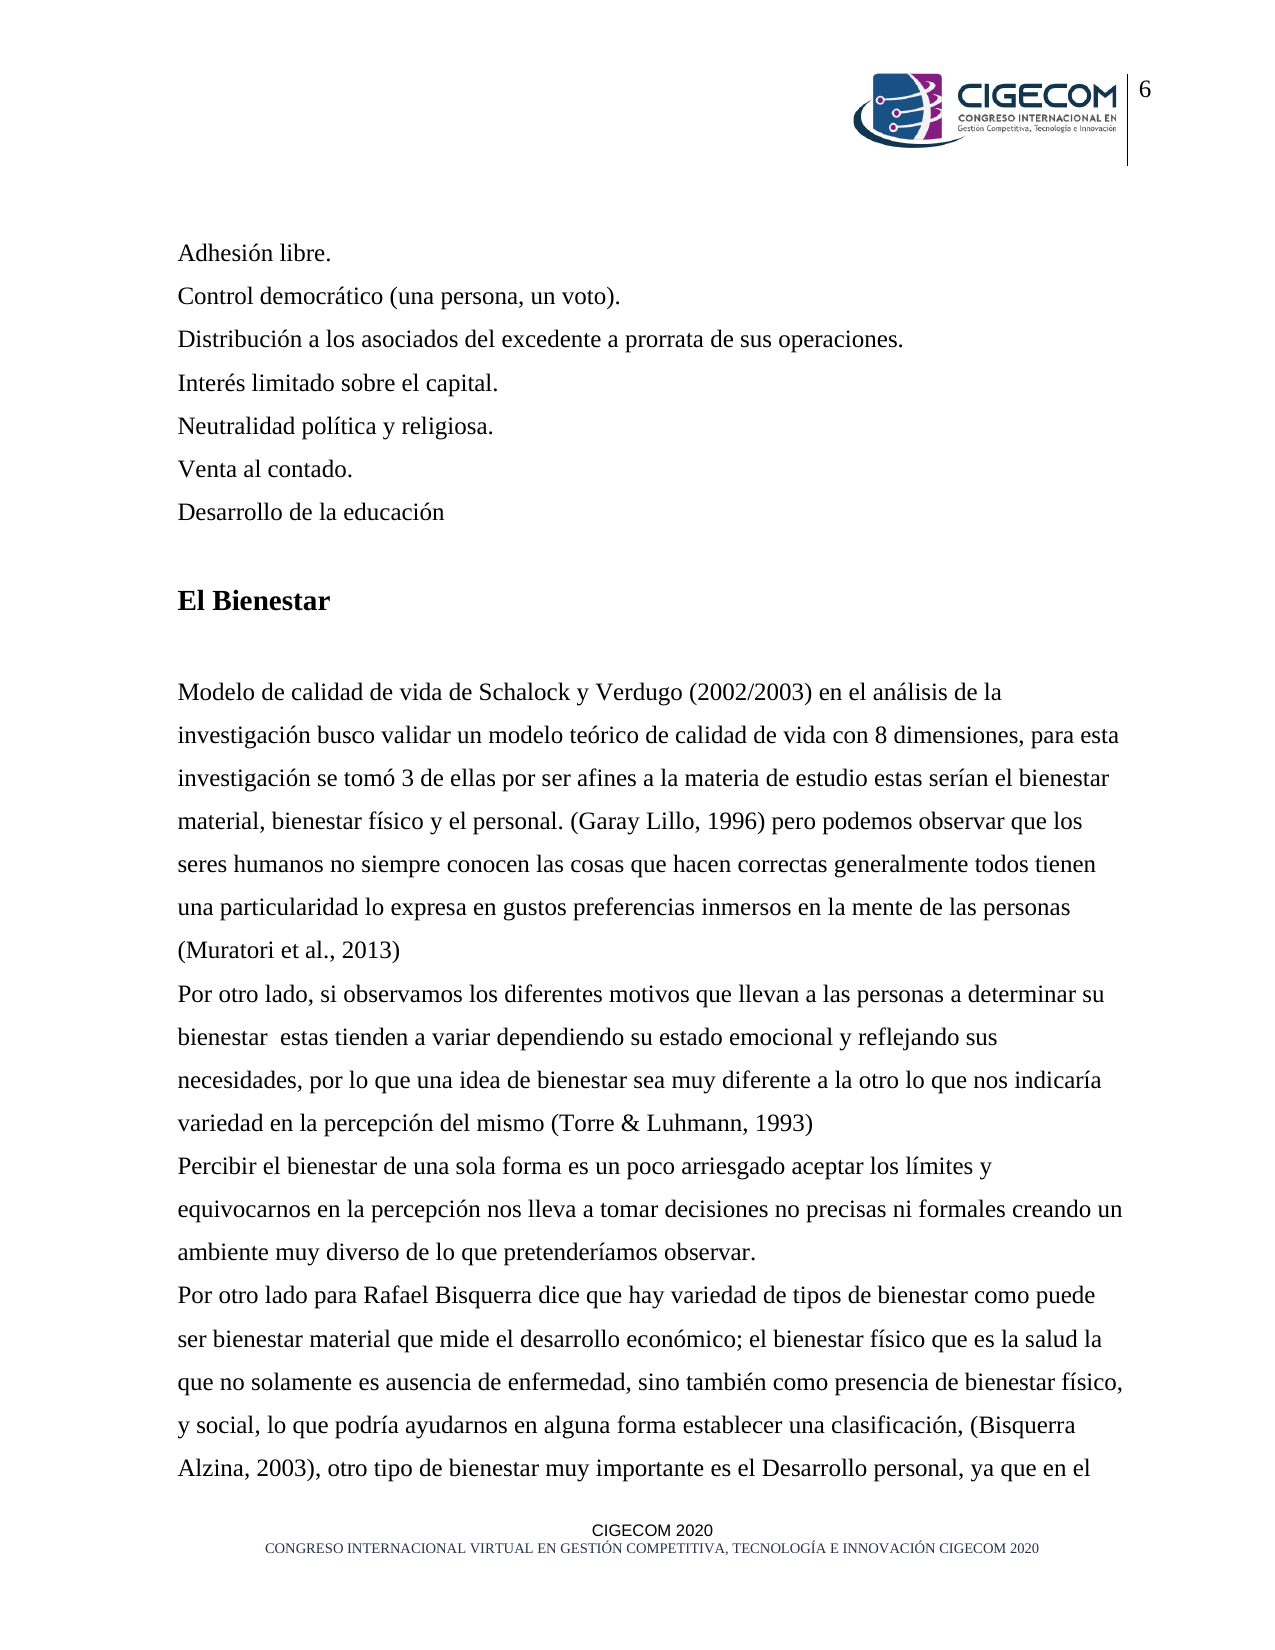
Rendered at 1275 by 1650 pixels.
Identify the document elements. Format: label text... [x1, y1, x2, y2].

text Venta al contado. [177, 454, 1127, 483]
picture [853, 73, 1117, 148]
text Adhesión libre. [177, 238, 1127, 267]
text Desarrollo de la educación [177, 497, 1127, 526]
text Modelo de calidad de vida de Schalock y Verdugo (2002/2003) en el análisis de la investigación busco validar un modelo teórico de calidad de vida con 8 dimensiones, para esta investigación se tomó 3 de ellas por ser afines a la materia de estudio estas serían el bienestar material, bienestar físico y el personal. (Garay Lillo, 1996) pero podemos observar que los seres humanos no siempre conocen las cosas que hacen correctas generalmente todos tienen una particularidad lo expresa en gustos preferencias inmersos en la mente de las personas (Muratori et al., 2013) [177, 677, 1127, 964]
text Control democrático (una persona, un voto). [177, 281, 1127, 310]
text El Bienestar [177, 583, 1127, 617]
text Interés limitado sobre el capital. [177, 368, 1127, 396]
text Neutralidad política y religiosa. [177, 411, 1127, 439]
text Distribución a los asociados del excedente a prorrata de sus operaciones. [177, 324, 1127, 353]
text Por otro lado, si observamos los diferentes motivos que llevan a las personas a determinar su bienestar estas tienden a variar dependiendo su estado emocional y reflejando sus necesidades, por lo que una idea de bienestar sea muy diferente a la otro lo que nos indicaría variedad en la percepción del mismo (Torre & Luhmann, 1993) [177, 979, 1127, 1137]
text Percibir el bienestar de una sola forma es un poco arriesgado aceptar los límites y equivocarnos en la percepción nos lleva a tomar decisiones no precisas ni formales creando un ambiente muy diverso de lo que pretenderíamos observar. [177, 1151, 1127, 1266]
